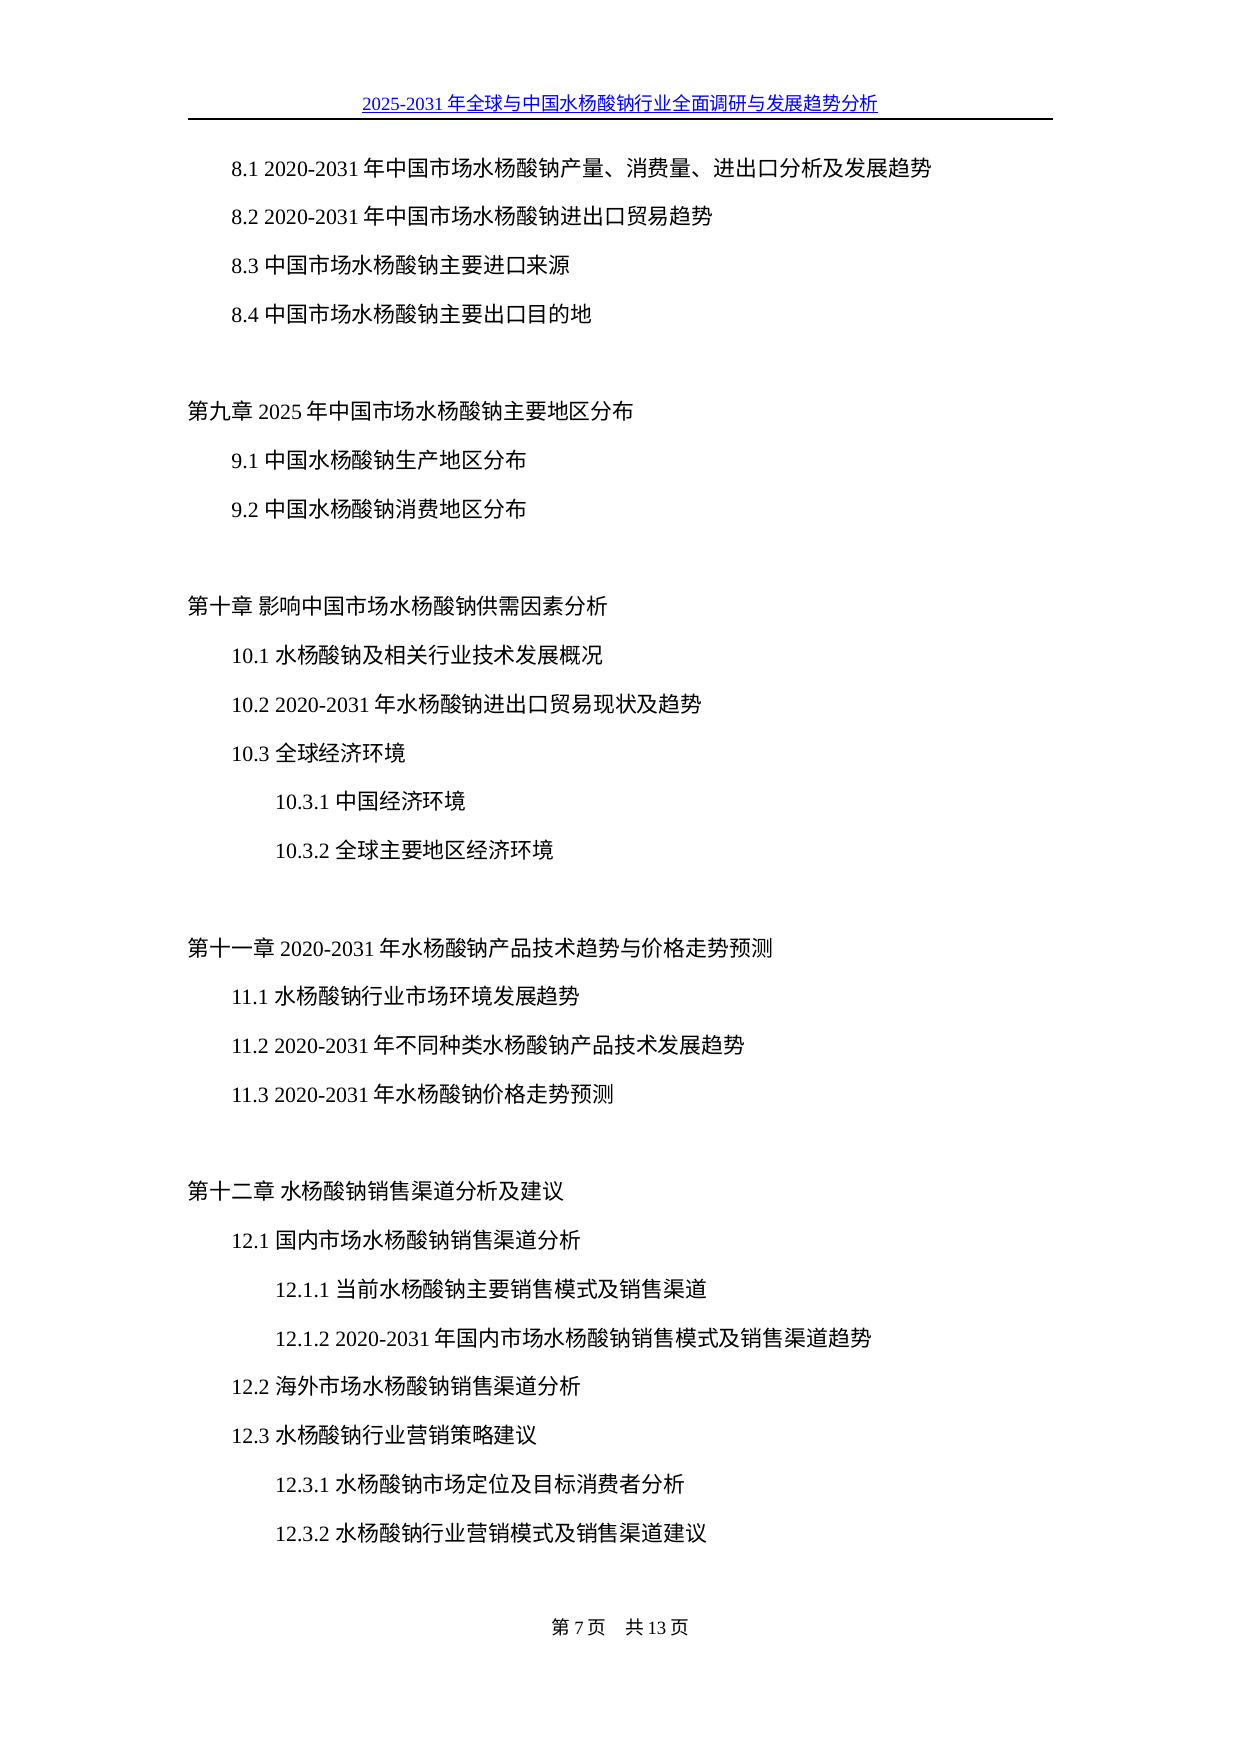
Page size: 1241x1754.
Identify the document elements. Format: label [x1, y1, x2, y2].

text [187, 150, 1053, 1548]
